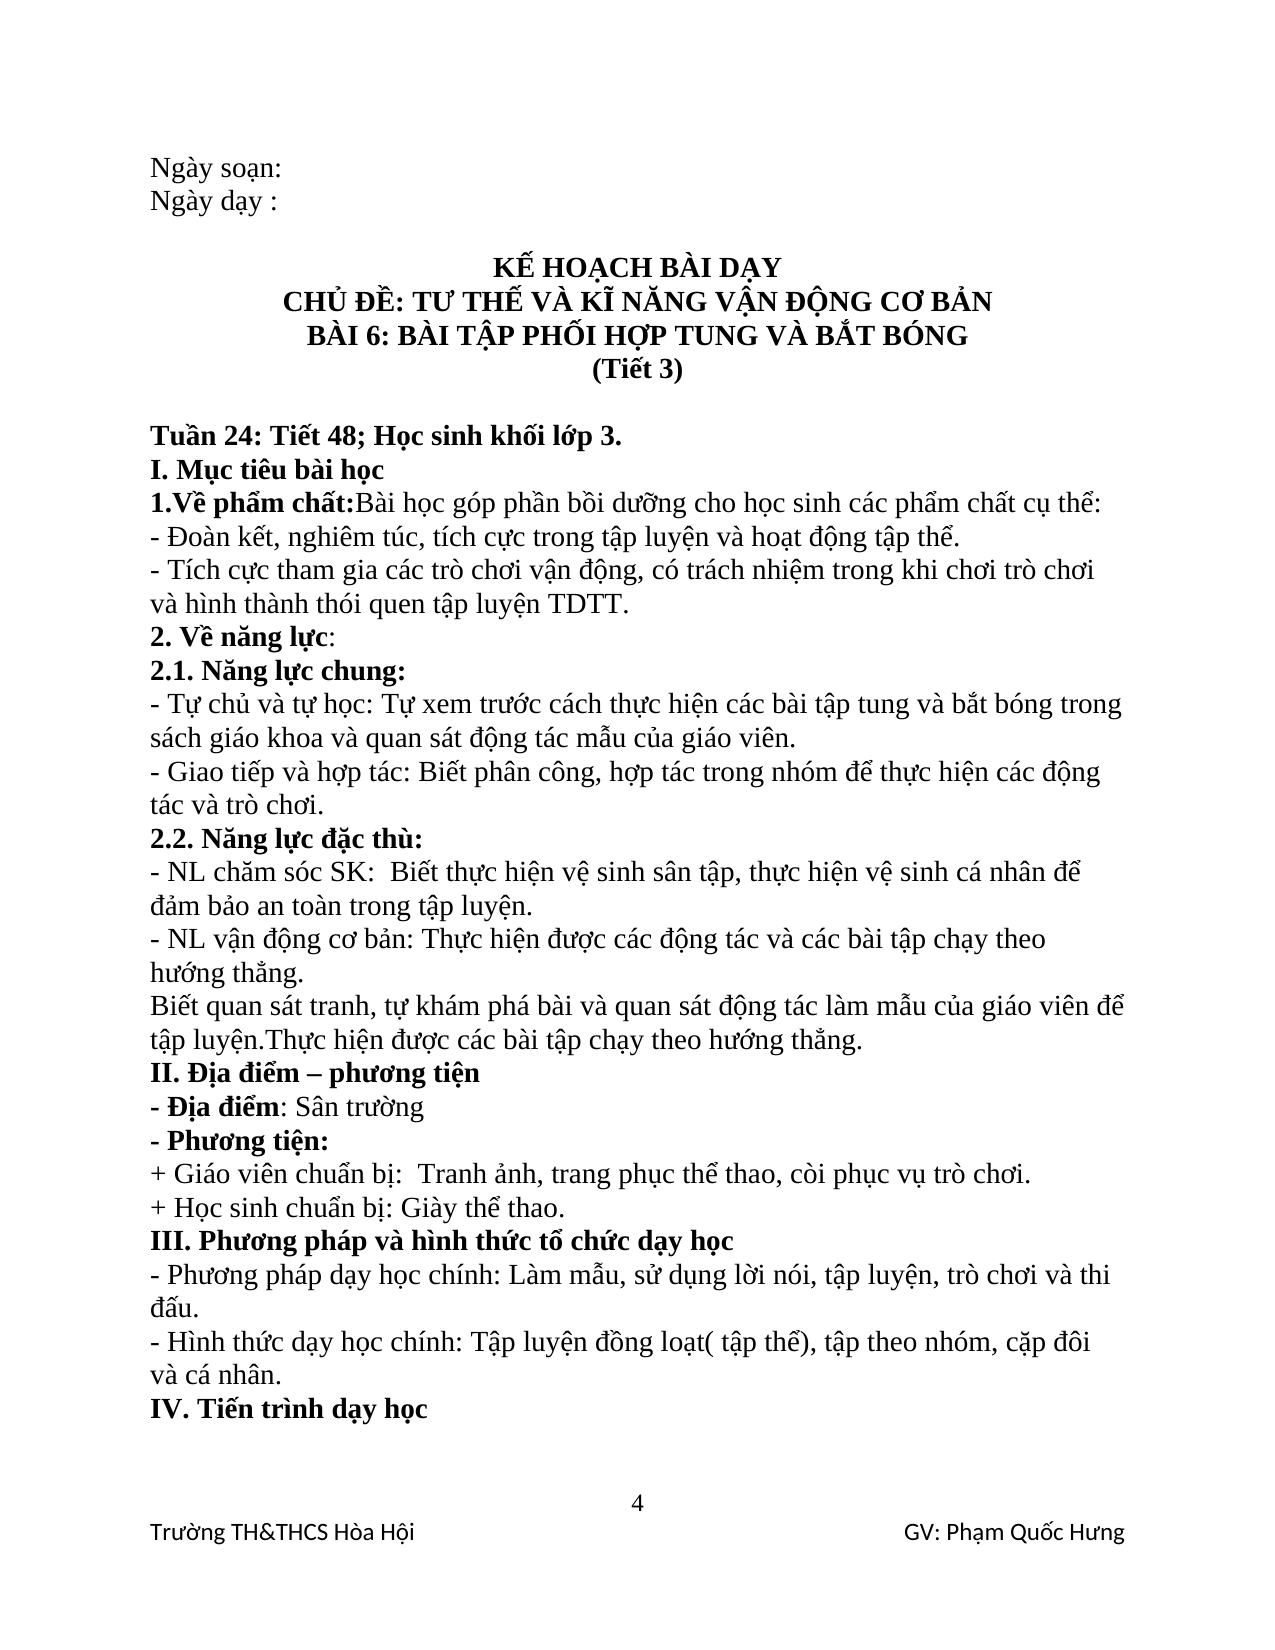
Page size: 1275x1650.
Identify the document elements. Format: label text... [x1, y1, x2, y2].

text 2. Về năng lực: [150, 619, 1125, 653]
text - Phương pháp dạy học chính: Làm mẫu, sử dụng lời nói, tập luyện, trò chơi và thi đấu. [150, 1257, 1125, 1324]
text - Tích cực tham gia các trò chơi vận động, có trách nhiệm trong khi chơi trò chơi và hình thành thói quen tập luyện TDTT. [150, 552, 1125, 619]
text - Hình thức dạy học chính: Tập luyện đồng loạt( tập thể), tập theo nhóm, cặp đôi và cá nhân. [150, 1324, 1125, 1391]
text 2.2. Năng lực đặc thù: [150, 821, 1125, 854]
text (Tiết 3) [150, 351, 1125, 385]
text Ngày soạn: [150, 150, 1125, 183]
text 1.Về phẩm chất:Bài học góp phần bồi dưỡng cho học sinh các phẩm chất cụ thể: [150, 485, 1125, 519]
text Biết quan sát tranh, tự khám phá bài và quan sát động tác làm mẫu của giáo viên để tập luyện.Thực hiện được các bài tập chạy theo hướng thẳng. [150, 988, 1125, 1056]
text - Đoàn kết, nghiêm túc, tích cực trong tập luyện và hoạt động tập thể. [150, 519, 1125, 552]
text - Giao tiếp và hợp tác: Biết phân công, hợp tác trong nhóm để thực hiện các động tác và trò chơi. [150, 754, 1125, 821]
text KẾ HOẠCH BÀI DẠY [150, 251, 1125, 284]
text + Học sinh chuẩn bị: Giày thể thao. [150, 1190, 1125, 1223]
text IV. Tiến trình dạy học [150, 1391, 1125, 1424]
text 2.1. Năng lực chung: [150, 653, 1125, 687]
text II. Địa điểm – phương tiện [150, 1056, 1125, 1089]
text Ngày dạy : [150, 183, 1125, 217]
text Tuần 24: Tiết 48; Học sinh khối lớp 3. [150, 418, 1125, 452]
text - NL chăm sóc SK: Biết thực hiện vệ sinh sân tập, thực hiện vệ sinh cá nhân để đảm bảo an toàn trong tập luyện. [150, 854, 1125, 921]
text - Địa điểm: Sân trường [150, 1089, 1125, 1123]
text III. Phương pháp và hình thức tổ chức dạy học [150, 1223, 1125, 1257]
text - NL vận động cơ bản: Thực hiện được các động tác và các bài tập chạy theo hướng thẳng. [150, 921, 1125, 988]
text - Phương tiện: [150, 1123, 1125, 1156]
text I. Mục tiêu bài học [150, 452, 1125, 485]
text - Tự chủ và tự học: Tự xem trước cách thực hiện các bài tập tung và bắt bóng trong sách giáo khoa và quan sát động tác mẫu của giáo viên. [150, 687, 1125, 754]
text BÀI 6: BÀI TẬP PHỐI HỢP TUNG VÀ BẮT BÓNG [150, 318, 1125, 351]
text CHỦ ĐỀ: TƯ THẾ VÀ KĨ NĂNG VẬN ĐỘNG CƠ BẢN [150, 284, 1125, 318]
text + Giáo viên chuẩn bị: Tranh ảnh, trang phục thể thao, còi phục vụ trò chơi. [150, 1156, 1125, 1190]
